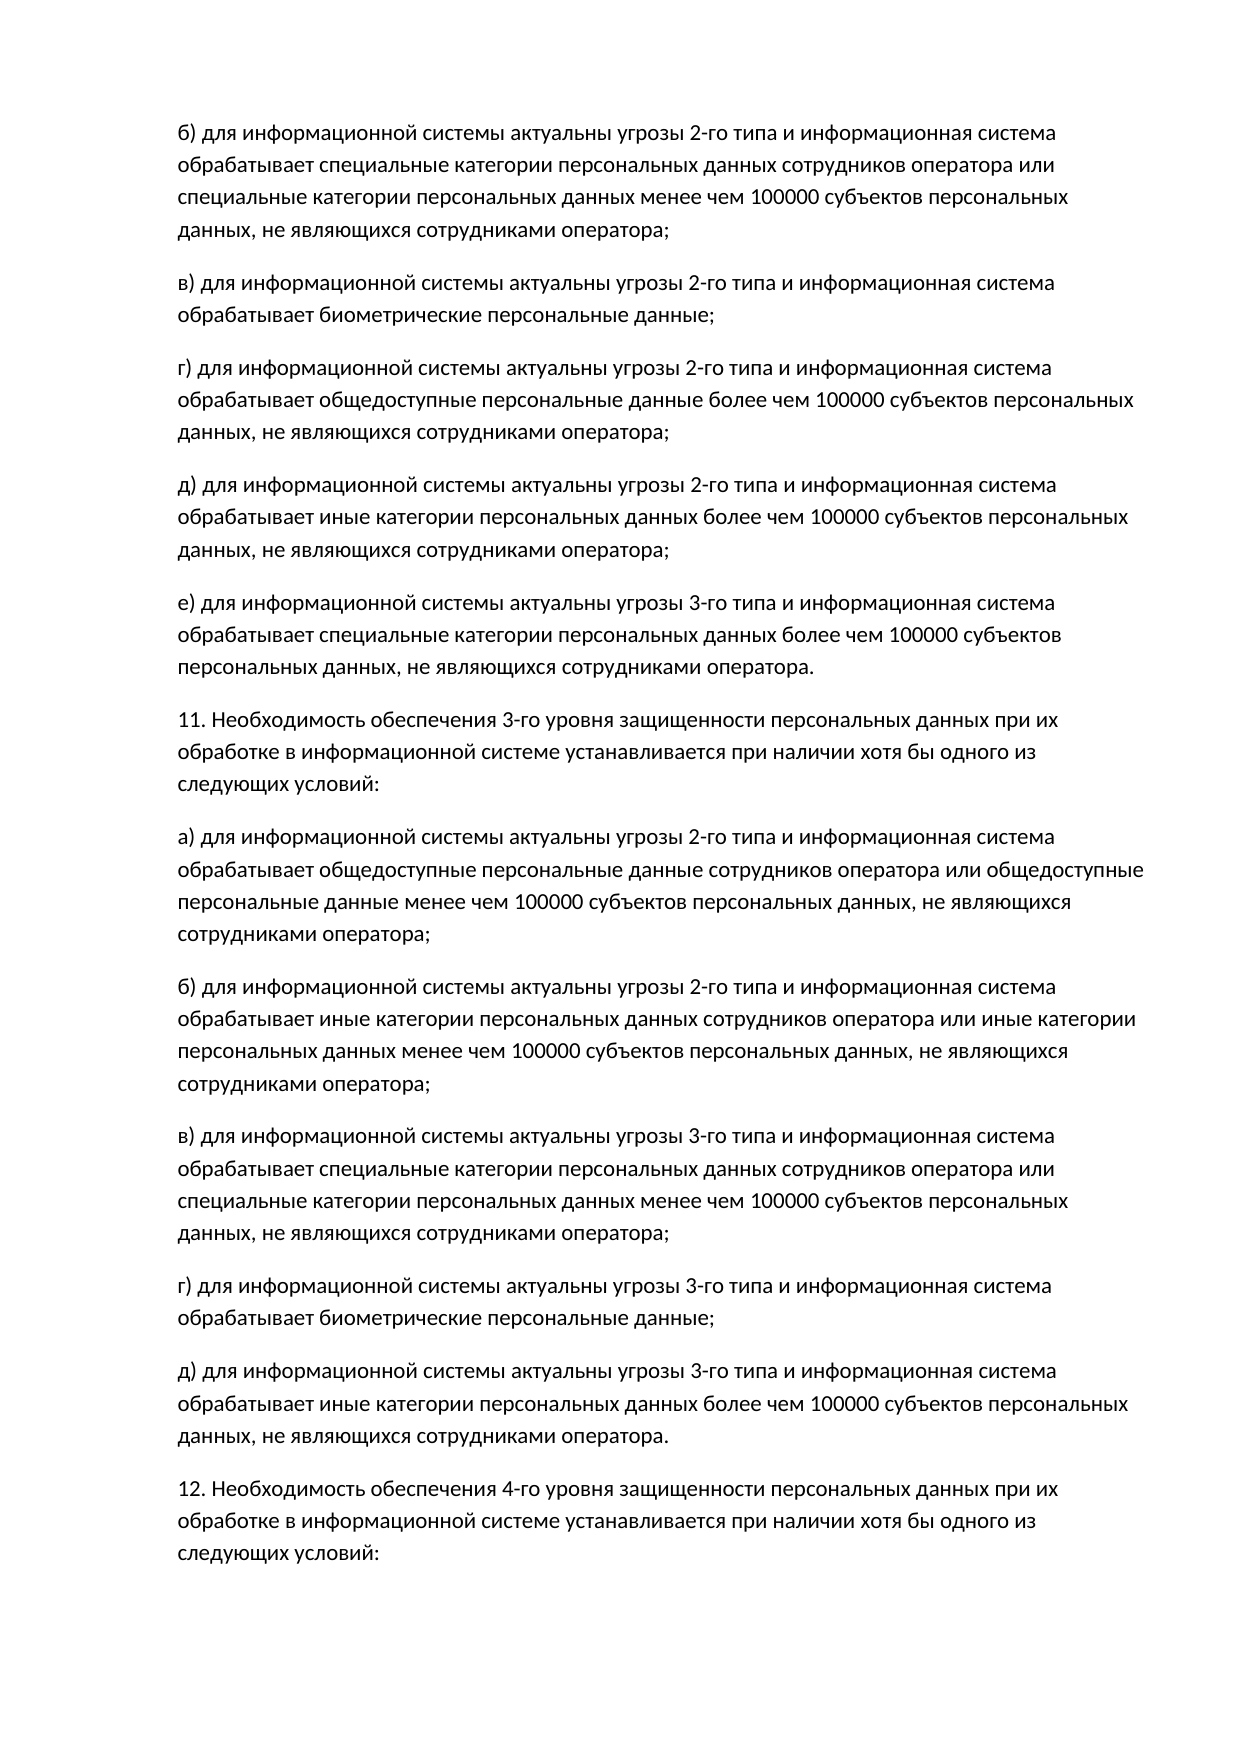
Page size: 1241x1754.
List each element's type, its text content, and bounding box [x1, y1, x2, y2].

text 11. Необходимость обеспечения 3-го уровня защищенности персональных данных при их обработке в информационной системе устанавливается при наличии хотя бы одного из следующих условий: [177, 705, 1152, 797]
text в) для информационной системы актуальны угрозы 2-го типа и информационная система обрабатывает биометрические персональные данные; [177, 268, 1152, 328]
text а) для информационной системы актуальны угрозы 2-го типа и информационная система обрабатывает общедоступные персональные данные сотрудников оператора или общедоступные персональные данные менее чем 100000 субъектов персональных данных, не являющихся сотрудниками оператора; [177, 822, 1152, 947]
text е) для информационной системы актуальны угрозы 3-го типа и информационная система обрабатывает специальные категории персональных данных более чем 100000 субъектов персональных данных, не являющихся сотрудниками оператора. [177, 588, 1152, 680]
text в) для информационной системы актуальны угрозы 3-го типа и информационная система обрабатывает специальные категории персональных данных сотрудников оператора или специальные категории персональных данных менее чем 100000 субъектов персональных данных, не являющихся сотрудниками оператора; [177, 1122, 1152, 1246]
text г) для информационной системы актуальны угрозы 2-го типа и информационная система обрабатывает общедоступные персональные данные более чем 100000 субъектов персональных данных, не являющихся сотрудниками оператора; [177, 353, 1152, 445]
text д) для информационной системы актуальны угрозы 3-го типа и информационная система обрабатывает иные категории персональных данных более чем 100000 субъектов персональных данных, не являющихся сотрудниками оператора. [177, 1356, 1152, 1449]
text 12. Необходимость обеспечения 4-го уровня защищенности персональных данных при их обработке в информационной системе устанавливается при наличии хотя бы одного из следующих условий: [177, 1474, 1152, 1566]
text б) для информационной системы актуальны угрозы 2-го типа и информационная система обрабатывает специальные категории персональных данных сотрудников оператора или специальные категории персональных данных менее чем 100000 субъектов персональных данных, не являющихся сотрудниками оператора; [177, 118, 1152, 243]
text д) для информационной системы актуальны угрозы 2-го типа и информационная система обрабатывает иные категории персональных данных более чем 100000 субъектов персональных данных, не являющихся сотрудниками оператора; [177, 470, 1152, 563]
text г) для информационной системы актуальны угрозы 3-го типа и информационная система обрабатывает биометрические персональные данные; [177, 1271, 1152, 1331]
text б) для информационной системы актуальны угрозы 2-го типа и информационная система обрабатывает иные категории персональных данных сотрудников оператора или иные категории персональных данных менее чем 100000 субъектов персональных данных, не являющихся сотрудниками оператора; [177, 972, 1152, 1097]
